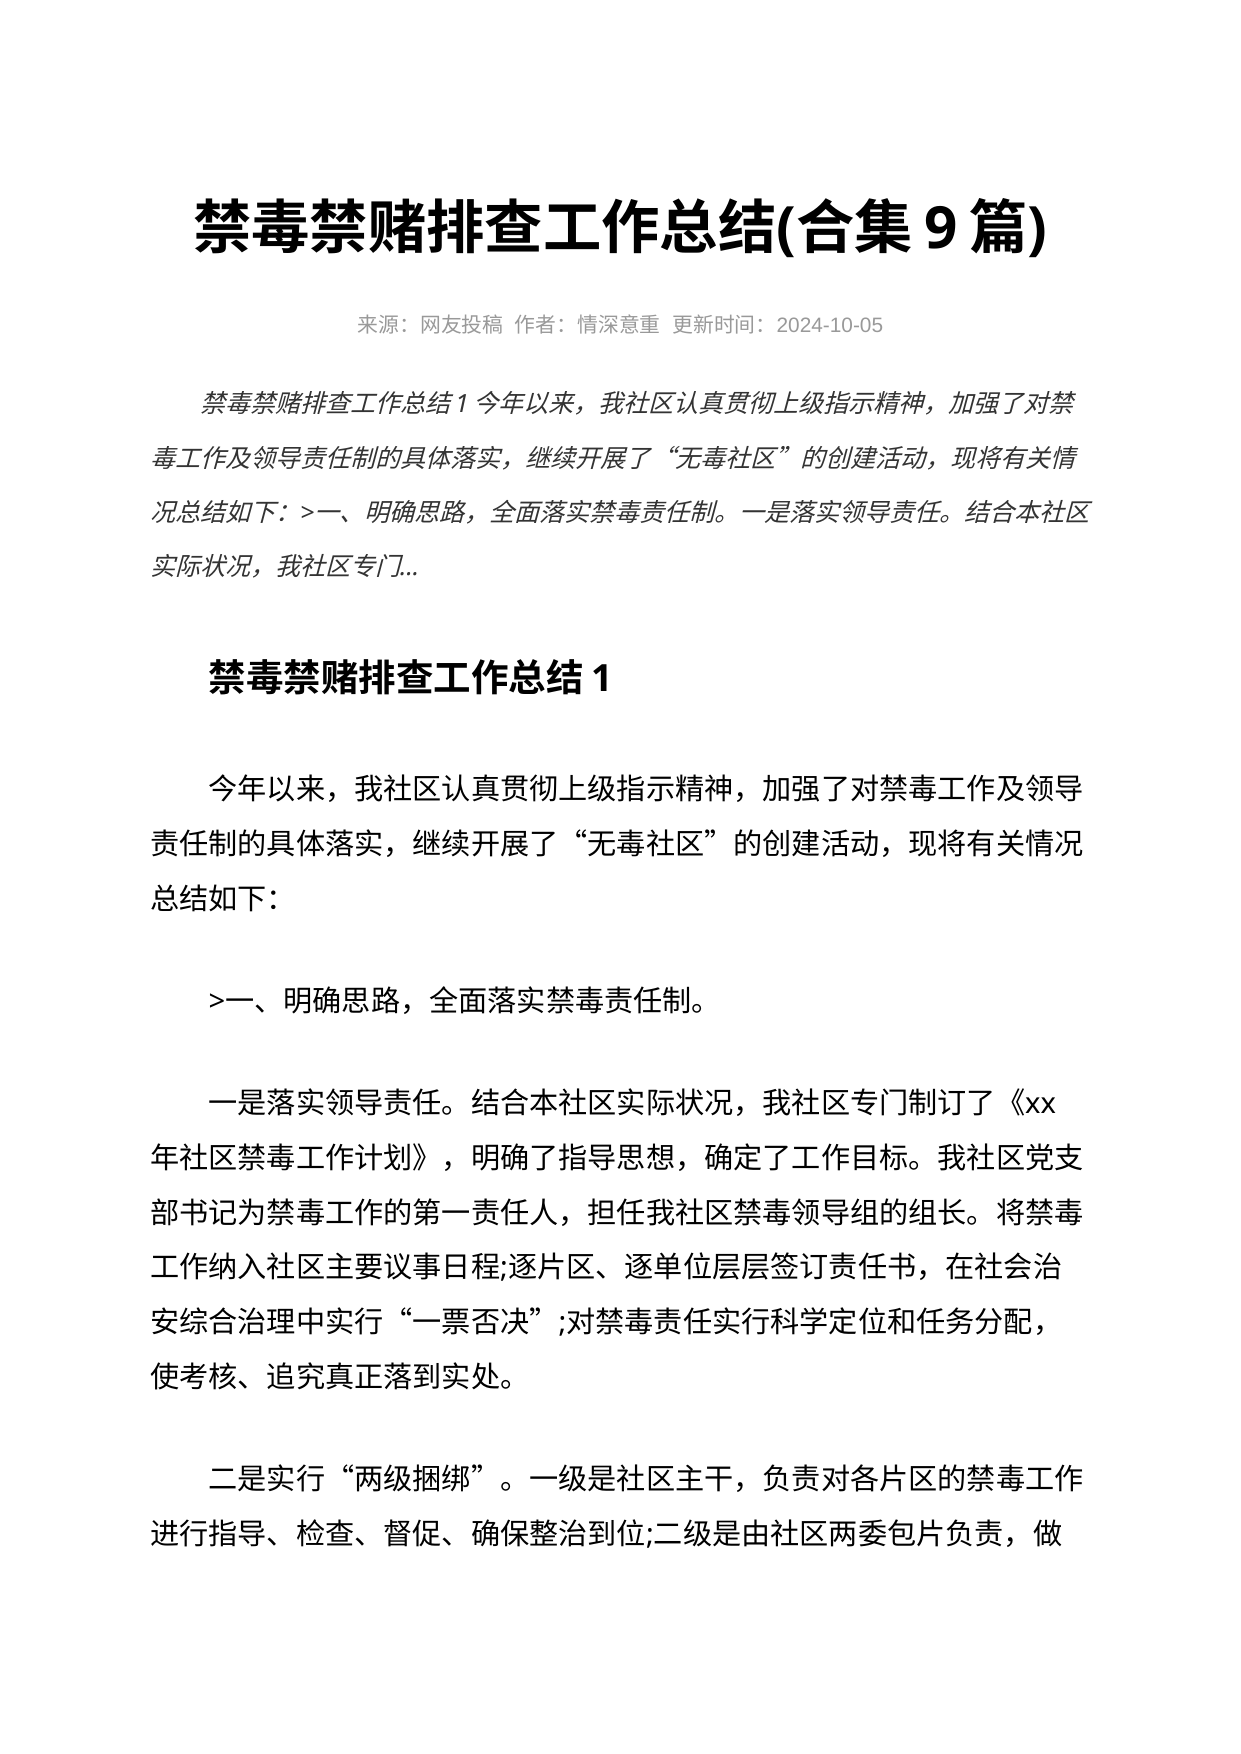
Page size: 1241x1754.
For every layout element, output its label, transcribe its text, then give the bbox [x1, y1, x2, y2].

text 禁毒禁赌排查工作总结1今年以来，我社区认真贯彻上级指示精神，加强了对禁毒工作及领导责任制的具体落实，继续开展了“无毒社区”的创建活动，现将有关情况总结如下：>一、明确思路，全面落实禁毒责任制。一是落实领导责任。结合本社区实际状况，我社区专门... [150, 384, 1090, 583]
text 来源：网友投稿 作者：情深意重 更新时间：2024-10-05 [150, 313, 1090, 337]
subtitle 禁毒禁赌排查工作总结(合集9篇) [150, 181, 1090, 266]
text >一、明确思路，全面落实禁毒责任制。 [150, 977, 1090, 1020]
text 今年以来，我社区认真贯彻上级指示精神，加强了对禁毒工作及领导责任制的具体落实，继续开展了“无毒社区”的创建活动，现将有关情况总结如下： [150, 766, 1090, 918]
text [150, 1456, 1090, 1553]
text 一是落实领导责任。结合本社区实际状况，我社区专门制订了《xx年社区禁毒工作计划》，明确了指导思想，确定了工作目标。我社区党支部书记为禁毒工作的第一责任人，担任我社区禁毒领导组的组长。将禁毒工作纳入社区主要议事日程;逐片区、逐单位层层签订责任书，在社会治安综合治理中实行“一票否决”;对禁毒责任实行科学定位和任务分配，使考核、追究真正落到实处。 [150, 1079, 1090, 1396]
text 禁毒禁赌排查工作总结1 [150, 648, 1090, 703]
